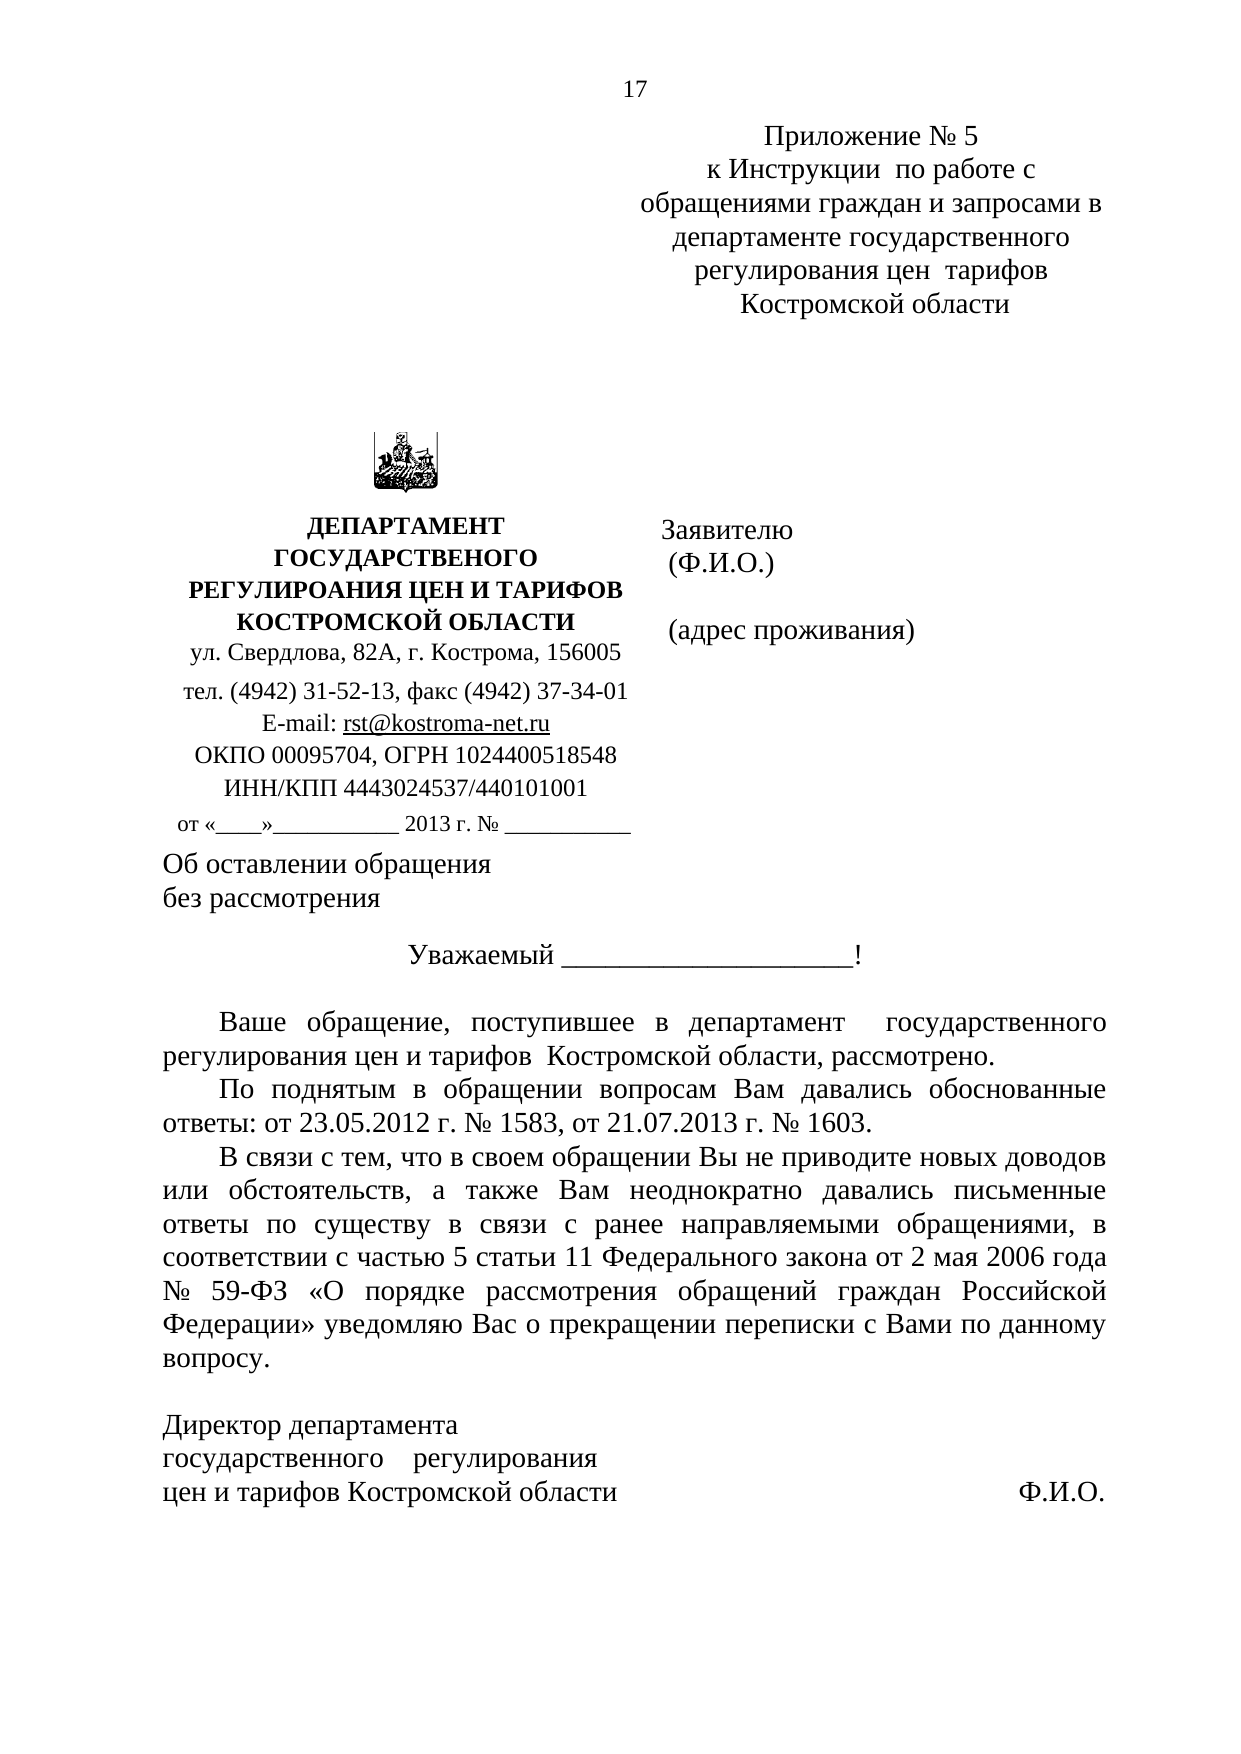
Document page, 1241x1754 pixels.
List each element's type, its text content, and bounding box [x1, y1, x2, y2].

text без рассмотрения [162, 880, 1107, 913]
text Об оставлении обращения [162, 846, 1107, 880]
text В связи с тем, что в своем обращении Вы не приводите новых доводов или обстоятельств, а также Вам неоднократно давались письменные ответы по существу в связи с ранее направляемыми обращениями, в соответствии с частью 5 статьи 11 Федерального закона от 2 мая 2006 года № 59-ФЗ «О порядке рассмотрения обращений граждан Российской Федерации» уведомляю Вас о прекращении переписки с Вами по данному вопросу. [162, 1139, 1107, 1373]
table_header [151, 391, 649, 846]
text департаменте государственного [635, 219, 1107, 252]
table_header Заявителю (Ф.И.О.) (адрес проживания) [650, 391, 1148, 846]
text Ваше обращение, поступившее в департамент государственного регулирования цен и тарифов Костромской области, рассмотрено. [162, 1004, 1107, 1072]
text к Инструкции по работе с [635, 152, 1107, 185]
text По поднятым в обращении вопросам Вам давались обоснованные ответы: от 23.05.2012 г. № 1583, от 21.07.2013 г. № 1603. [162, 1072, 1107, 1139]
text Костромской области [635, 286, 1107, 319]
text государственного регулирования [162, 1441, 1107, 1474]
picture [372, 432, 440, 494]
text регулирования цен тарифов [635, 252, 1107, 286]
text Директор департамента [162, 1407, 1107, 1441]
text Приложение № 5 [635, 118, 1107, 152]
text цен и тарифов Костромской области Ф.И.О. [162, 1474, 1107, 1508]
text обращениями граждан и запросами в [635, 185, 1107, 219]
text Уважаемый ____________________! [162, 937, 1107, 971]
